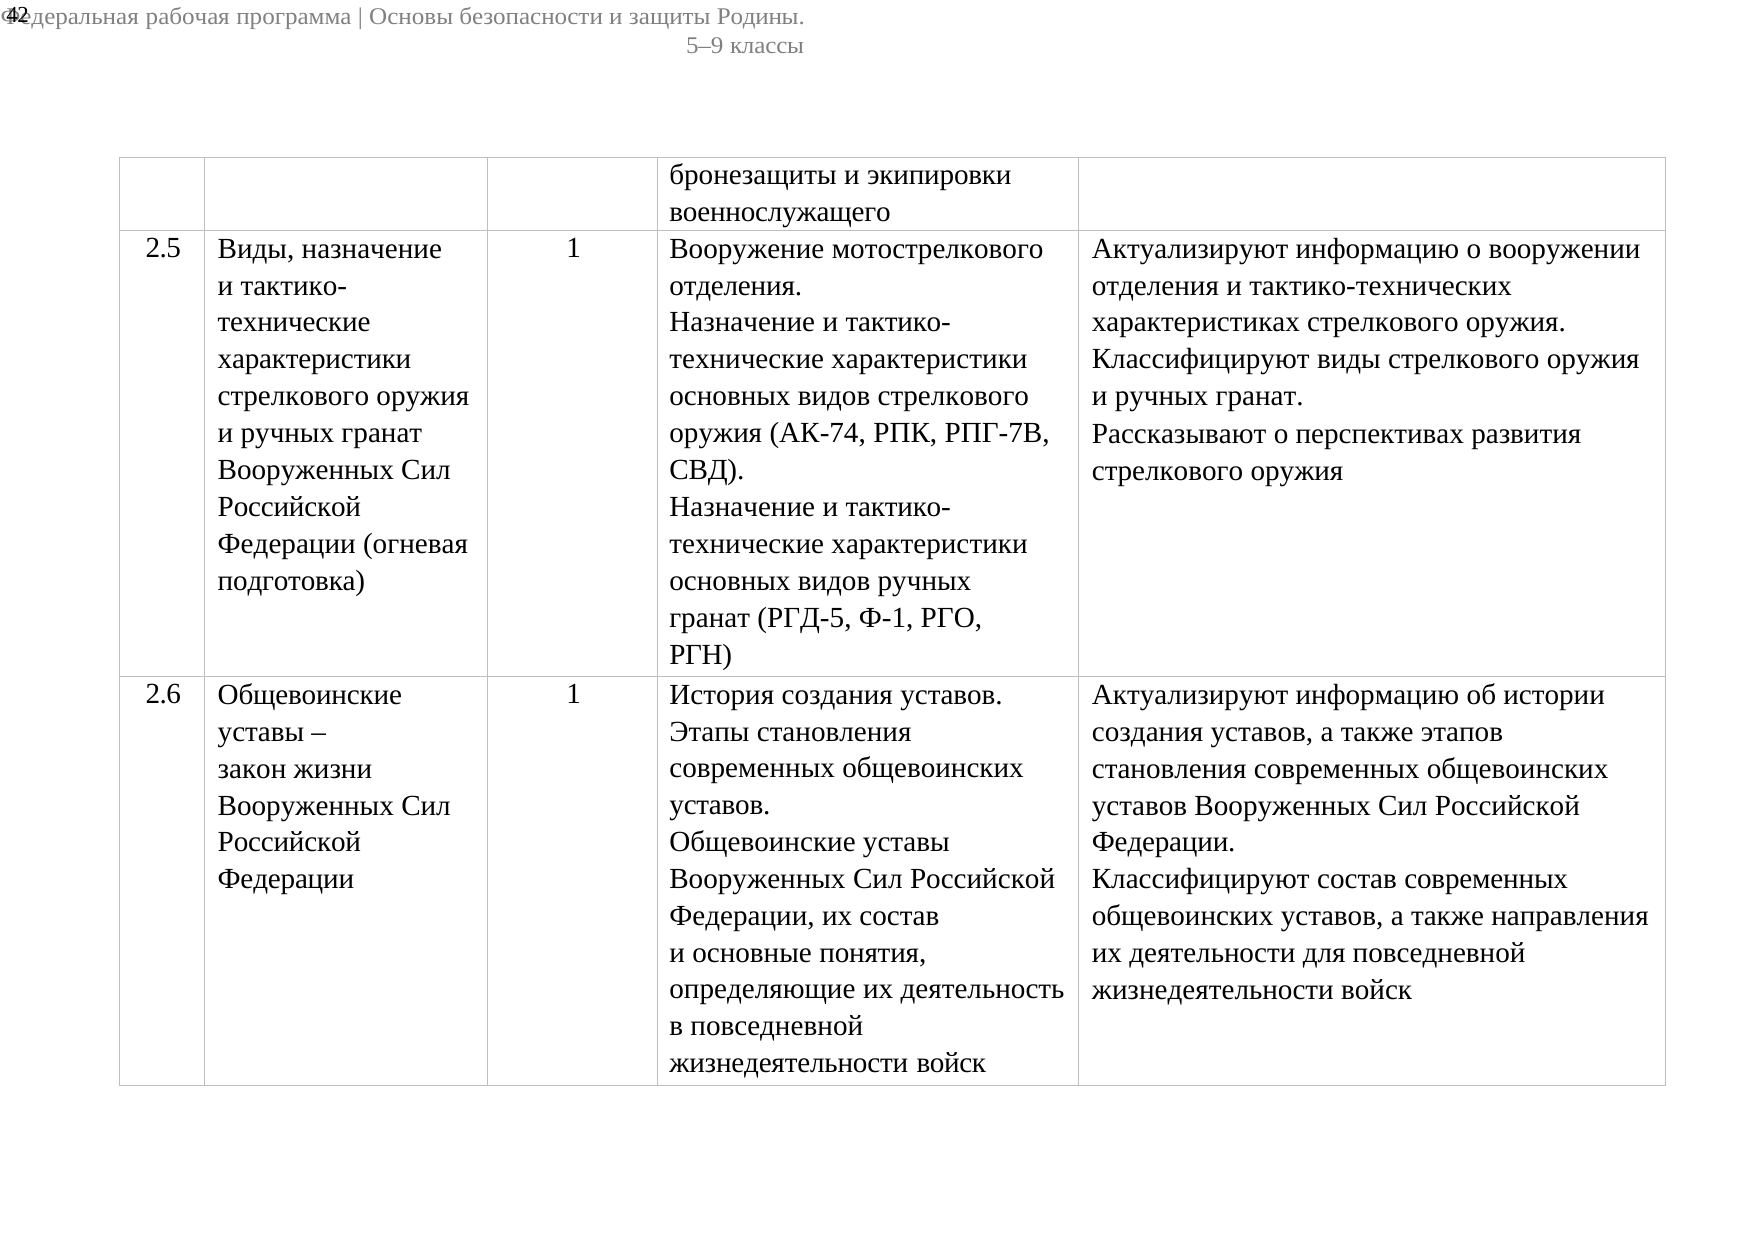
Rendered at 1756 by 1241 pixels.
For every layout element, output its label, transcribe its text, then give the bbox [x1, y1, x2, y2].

table_cell 2.5 [120, 231, 204, 676]
table_cell Вооружение мотострелкового отделения. Назначение и тактико- технические характеристики основных видов стрелкового оружия (АК-74, РПК, РПГ-7В, СВД). Назначение и тактико- технические характеристики основных видов ручных гранат (РГД-5, Ф-1, РГО, РГН) [658, 231, 1078, 676]
table_header [205, 158, 487, 230]
table_header [488, 158, 657, 230]
table_cell Актуализируют информацию об истории создания уставов, а также этапов становления современных общевоинских уставов Вооруженных Сил Российской Федерации. Классифицируют состав современных общевоинских уставов, а также направления их деятельности для повседневной жизнедеятельности войск [1079, 677, 1665, 1085]
table_cell 2.6 [120, 677, 204, 1085]
table_cell 1 [488, 677, 657, 1085]
table_cell 1 [488, 231, 657, 676]
table_header бронезащиты и экипировки военнослужащего [658, 158, 1078, 230]
table_cell Общевоинские уставы – закон жизни Вооруженных Сил Российской Федерации [205, 677, 487, 1085]
table_cell Актуализируют информацию о вооружении отделения и тактико-технических характеристиках стрелкового оружия. Классифицируют виды стрелкового оружия и ручных гранат. Рассказывают о перспективах развития стрелкового оружия [1079, 231, 1665, 676]
table_cell Виды, назначение и тактико- технические характеристики стрелкового оружия и ручных гранат Вооруженных Сил Российской Федерации (огневая подготовка) [205, 231, 487, 676]
table_header [120, 158, 204, 230]
table_header [1079, 158, 1665, 230]
table_cell История создания уставов. Этапы становления современных общевоинских уставов. Общевоинские уставы Вооруженных Сил Российской Федерации, их состав и основные понятия, определяющие их деятельность в повседневной жизнедеятельности войск [658, 677, 1078, 1085]
